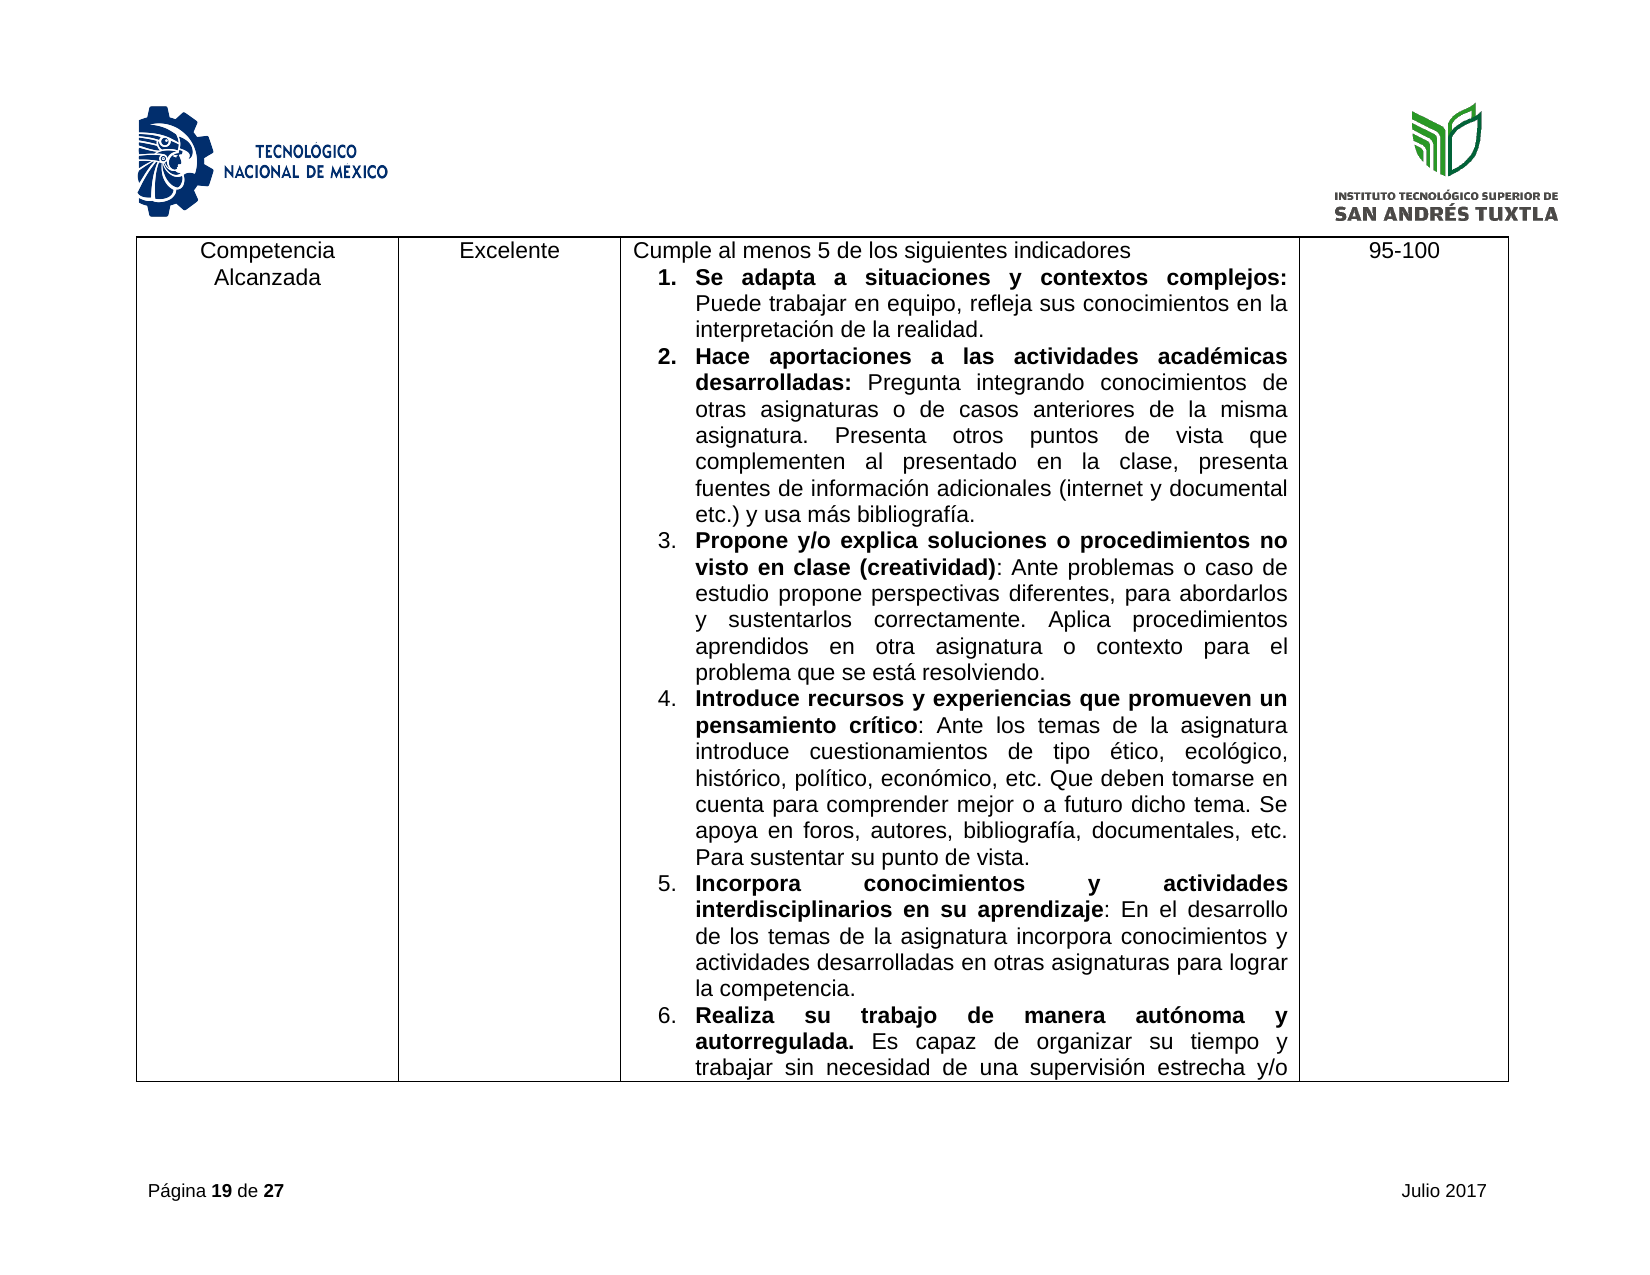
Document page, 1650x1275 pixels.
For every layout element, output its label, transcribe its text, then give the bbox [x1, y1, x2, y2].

table_cell Excelente [399, 238, 620, 1081]
table_cell Competencia Alcanzada [137, 238, 398, 1081]
table_cell 95-100 [1300, 238, 1508, 1081]
picture [1335, 102, 1558, 221]
picture [128, 102, 397, 221]
